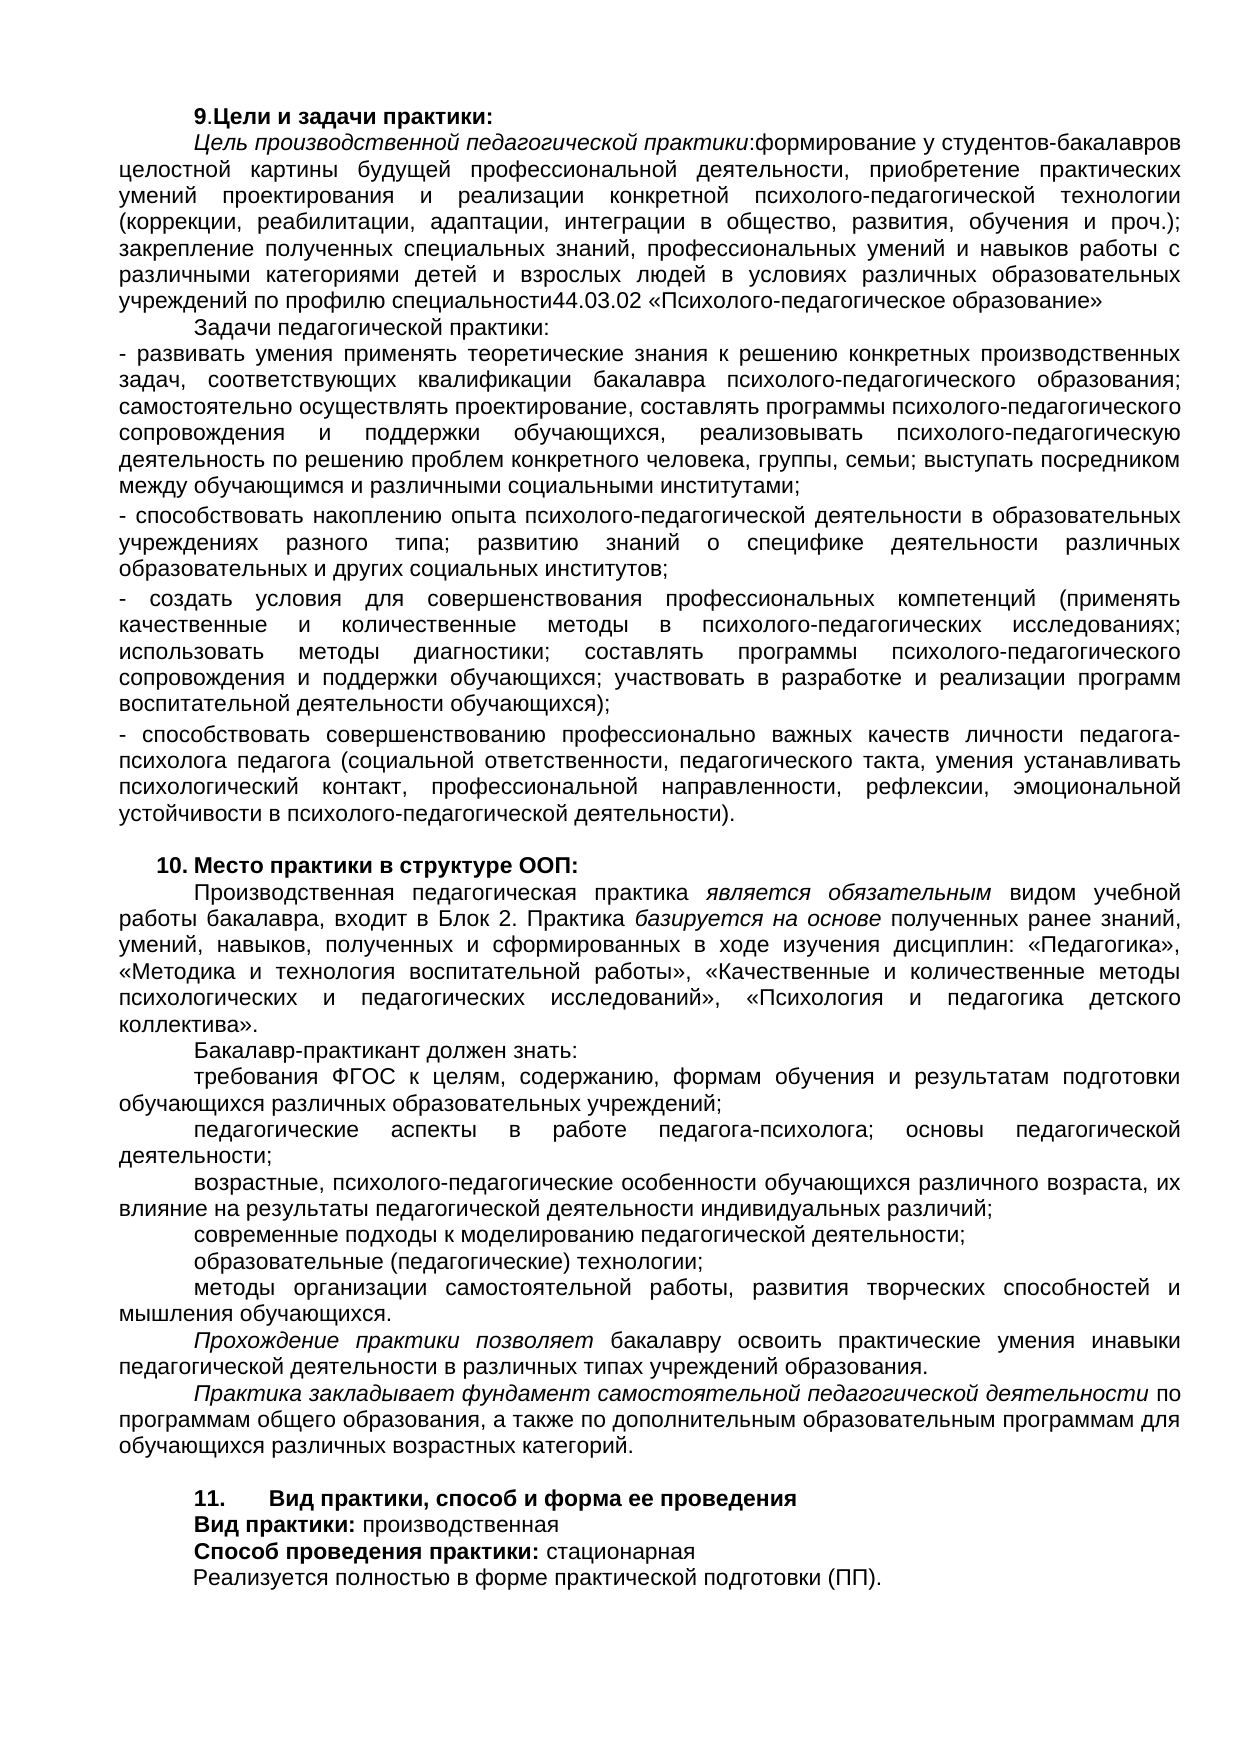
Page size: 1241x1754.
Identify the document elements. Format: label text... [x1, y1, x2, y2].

text методы организации самостоятельной работы, развития творческих способностей и мышления обучающихся. [119, 1274, 1181, 1327]
text - создать условия для совершенствования профессиональных компетенций (применять качественные и количественные методы в психолого-педагогических исследованиях; использовать методы диагностики; составлять программы психолого-педагогического сопровождения и поддержки обучающихся; участвовать в разработке и реализации программ воспитательной деятельности обучающихся); [119, 585, 1181, 717]
text современные подходы к моделированию педагогической деятельности; [119, 1221, 1181, 1248]
text Бакалавр-практикант должен знать: [119, 1037, 1181, 1063]
list Место практики в структуре ООП: [156, 852, 1181, 879]
text образовательные (педагогические) технологии; [119, 1248, 1181, 1274]
text - способствовать совершенствованию профессионально важных качеств личности педагога-психолога педагога (социальной ответственности, педагогического такта, умения устанавливать психологический контакт, профессиональной направленности, рефлексии, эмоциональной устойчивости в психолого-педагогической деятельности). [119, 721, 1181, 826]
text - развивать умения применять теоретические знания к решению конкретных производственных задач, соответствующих квалификации бакалавра психолого-педагогического образования; самостоятельно осуществлять проектирование, составлять программы психолого-педагогического сопровождения и поддержки обучающихся, реализовывать психолого-педагогическую деятельность по решению проблем конкретного человека, группы, семьи; выступать посредником между обучающимся и различными социальными институтами; [119, 340, 1181, 498]
text педагогические аспекты в работе педагога-психолога; основы педагогической деятельности; [119, 1116, 1181, 1169]
text Цель производственной педагогической практики:формирование у студентов-бакалавров целостной картины будущей профессиональной деятельности, приобретение практических умений проектирования и реализации конкретной психолого-педагогической технологии (коррекции, реабилитации, адаптации, интеграции в общество, развития, обучения и проч.); закрепление полученных специальных знаний, профессиональных умений и навыков работы с различными категориями детей и взрослых людей в условиях различных образовательных учреждений по профилю специальности44.03.02 «Психолого-педагогическое образование» [119, 129, 1181, 314]
text Задачи педагогической практики: [119, 314, 1181, 340]
text - способствовать накоплению опыта психолого-педагогической деятельности в образовательных учреждениях разного типа; развитию знаний о специфике деятельности различных образовательных и других социальных институтов; [119, 502, 1181, 581]
list Вид практики, способ и форма ее проведения [119, 1485, 1181, 1511]
text возрастные, психолого-педагогические особенности обучающихся различного возраста, их влияние на результаты педагогической деятельности индивидуальных различий; [119, 1169, 1181, 1221]
text Способ проведения практики: стационарная [119, 1538, 1181, 1564]
text Реализуется полностью в форме практической подготовки (ПП). [119, 1564, 1181, 1590]
text Практика закладывает фундамент самостоятельной педагогической деятельности по программам общего образования, а также по дополнительным образовательным программам для обучающихся различных возрастных категорий. [119, 1379, 1181, 1458]
text Прохождение практики позволяет бакалавру освоить практические умения инавыки педагогической деятельности в различных типах учреждений образования. [119, 1327, 1181, 1379]
text Производственная педагогическая практика является обязательным видом учебной работы бакалавра, входит в Блок 2. Практика базируется на основе полученных ранее знаний, умений, навыков, полученных и сформированных в ходе изучения дисциплин: «Педагогика», «Методика и технология воспитательной работы», «Качественные и количественные методы психологических и педагогических исследований», «Психология и педагогика детского коллектива». [119, 879, 1181, 1037]
text Вид практики: производственная [119, 1511, 1181, 1538]
text 9.Цели и задачи практики: [119, 103, 1181, 129]
text требования ФГОС к целям, содержанию, формам обучения и результатам подготовки обучающихся различных образовательных учреждений; [119, 1063, 1181, 1116]
